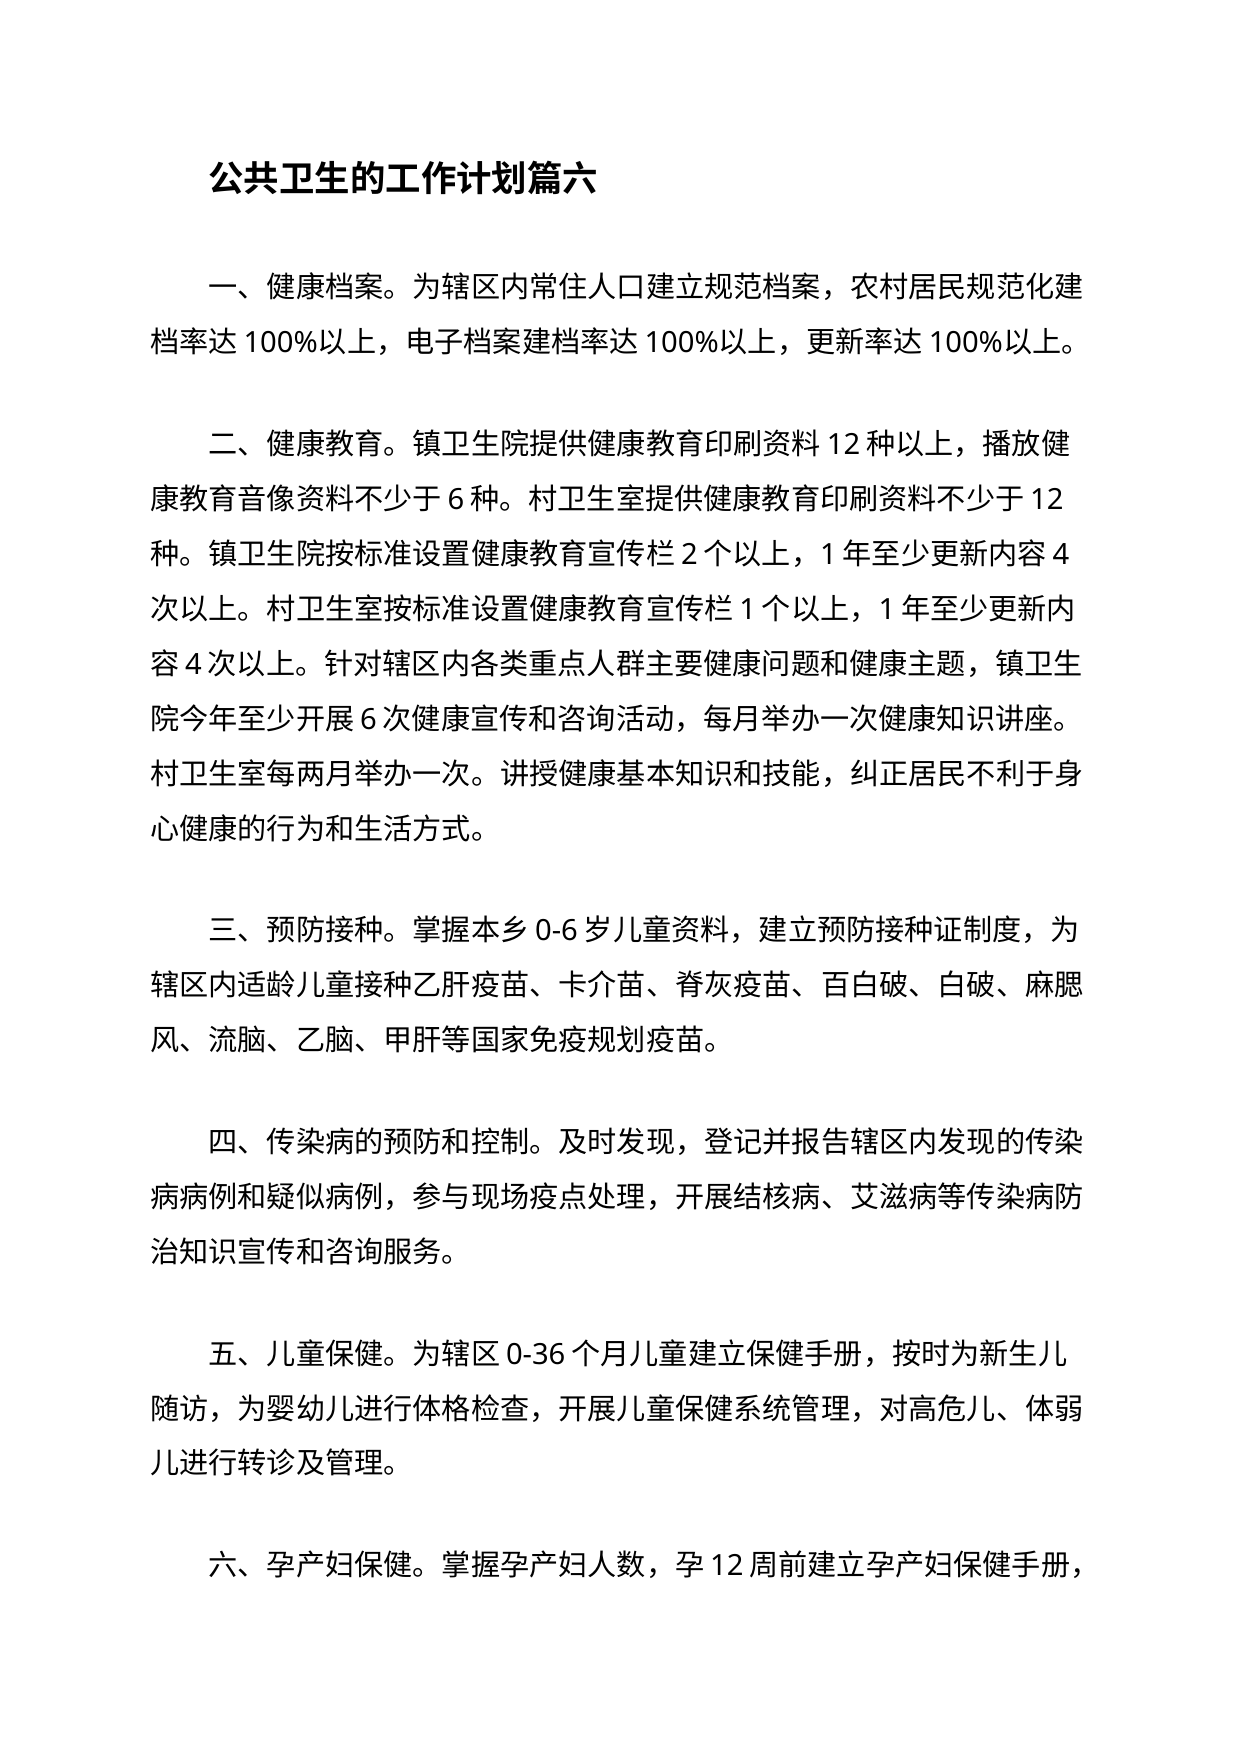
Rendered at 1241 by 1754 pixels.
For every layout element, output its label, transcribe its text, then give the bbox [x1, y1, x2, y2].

text 一、健康档案。为辖区内常住人口建立规范档案，农村居民规范化建档率达100%以上，电子档案建档率达100%以上，更新率达100%以上。 [150, 263, 1090, 361]
text 二、健康教育。镇卫生院提供健康教育印刷资料12种以上，播放健康教育音像资料不少于6种。村卫生室提供健康教育印刷资料不少于12种。镇卫生院按标准设置健康教育宣传栏2个以上，1年至少更新内容4次以上。村卫生室按标准设置健康教育宣传栏1个以上，1年至少更新内容4次以上。针对辖区内各类重点人群主要健康问题和健康主题，镇卫生院今年至少开展6次健康宣传和咨询活动，每月举办一次健康知识讲座。村卫生室每两月举办一次。讲授健康基本知识和技能，纠正居民不利于身心健康的行为和生活方式。 [150, 420, 1090, 847]
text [150, 1542, 1090, 1584]
text 三、预防接种。掌握本乡0-6岁儿童资料，建立预防接种证制度，为辖区内适龄儿童接种乙肝疫苗、卡介苗、脊灰疫苗、百白破、白破、麻腮风、流脑、乙脑、甲肝等国家免疫规划疫苗。 [150, 907, 1090, 1059]
text 五、儿童保健。为辖区0-36个月儿童建立保健手册，按时为新生儿随访，为婴幼儿进行体格检查，开展儿童保健系统管理，对高危儿、体弱儿进行转诊及管理。 [150, 1330, 1090, 1482]
text 四、传染病的预防和控制。及时发现，登记并报告辖区内发现的传染病病例和疑似病例，参与现场疫点处理，开展结核病、艾滋病等传染病防治知识宣传和咨询服务。 [150, 1119, 1090, 1271]
text 公共卫生的工作计划篇六 [150, 150, 1090, 201]
